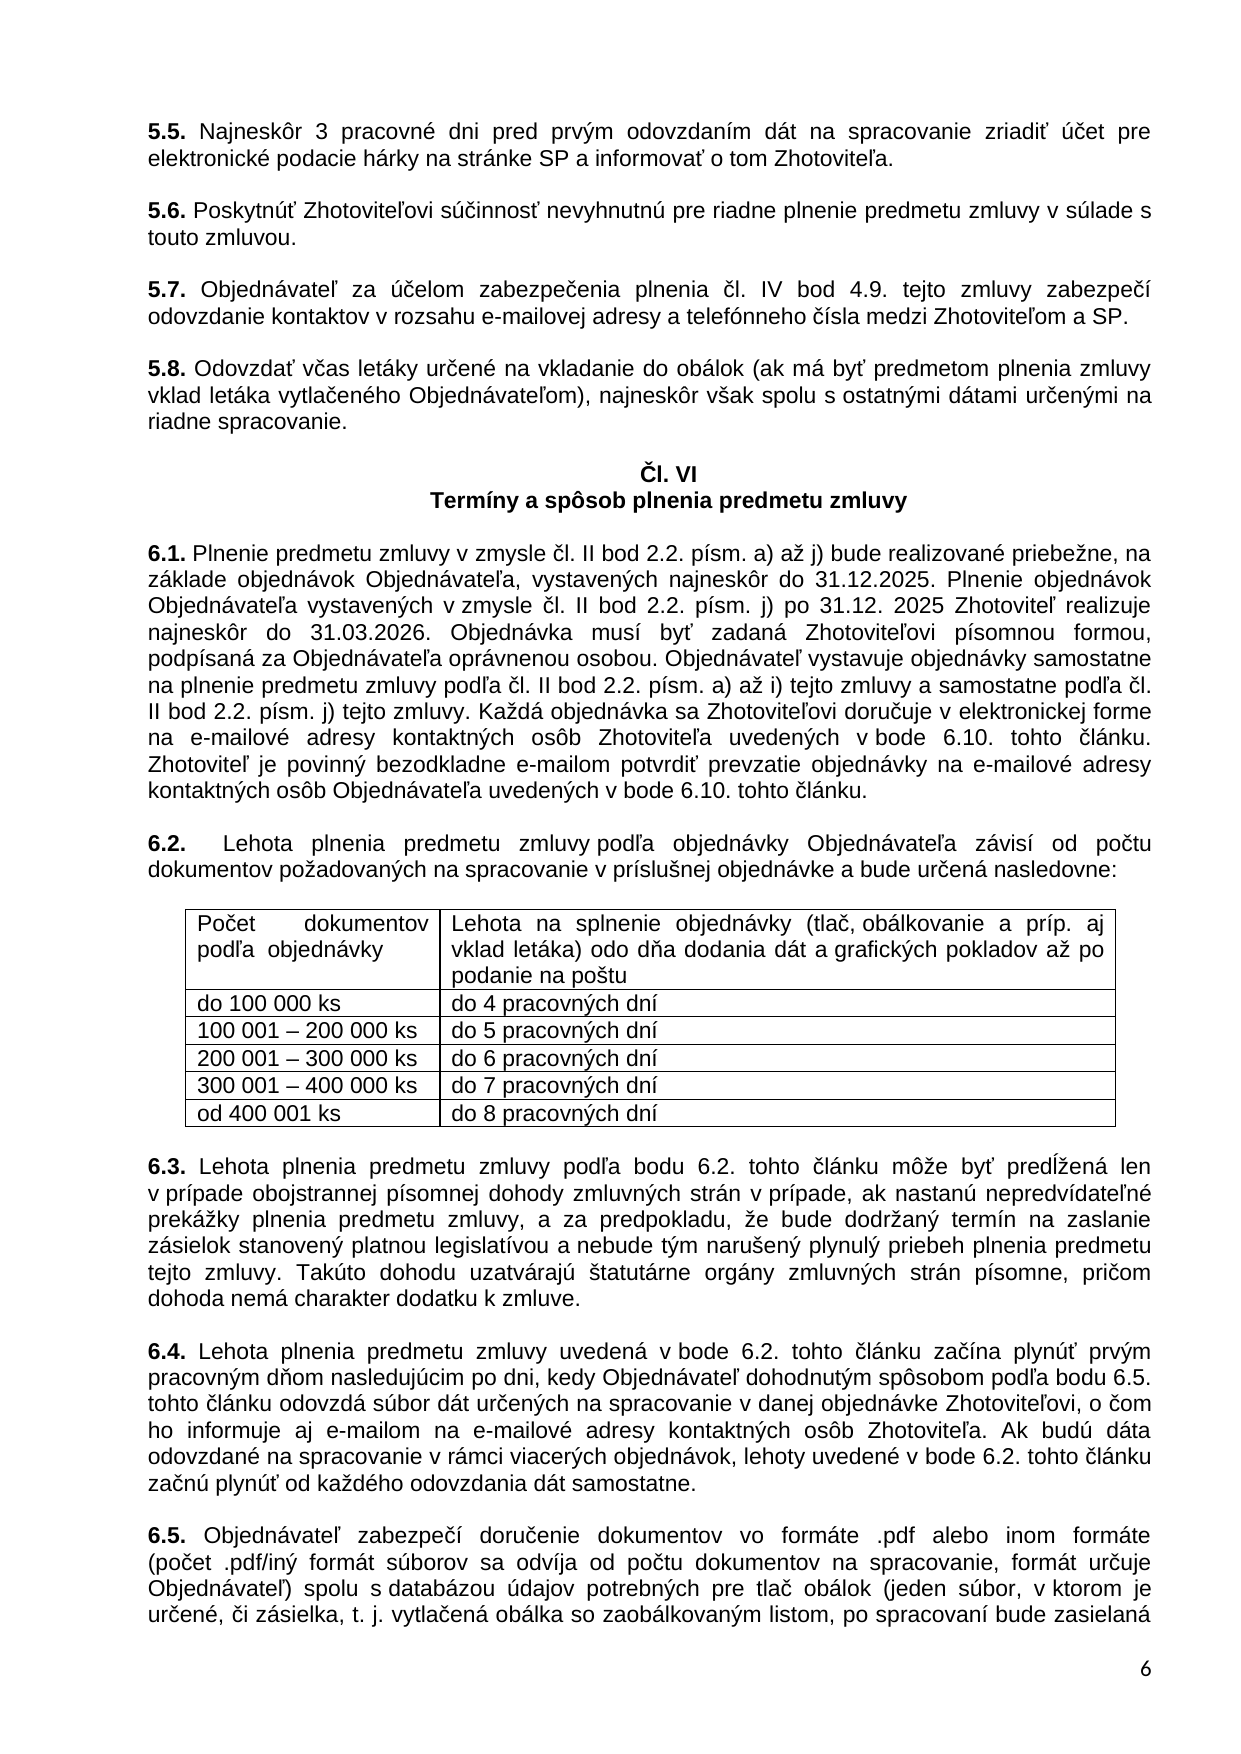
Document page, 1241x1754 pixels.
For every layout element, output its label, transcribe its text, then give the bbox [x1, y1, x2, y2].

table_cell 100 001 – 200 000 ks [186, 1017, 439, 1044]
table_cell 200 001 – 300 000 ks [186, 1045, 439, 1071]
table_cell 300 001 – 400 000 ks [186, 1072, 439, 1098]
table_header Počet dokumentov podľa objednávky [186, 910, 439, 989]
list 6.2. Lehota plnenia predmetu zmluvy podľa objednávky Objednávateľa závisí od počtu dokumentov požadovaných na spracovanie v príslušnej objednávke a bude určená nasledovne: [148, 830, 1152, 882]
table_cell do 100 000 ks [186, 990, 439, 1016]
table_cell do 7 pracovných dní [441, 1072, 1115, 1098]
list Termíny a spôsob plnenia predmetu zmluvy [185, 487, 1152, 513]
list 5.8. Odovzdať včas letáky určené na vkladanie do obálok (ak má byť predmetom plnenia zmluvy vklad letáka vytlačeného Objednávateľom), najneskôr však spolu s ostatnými dátami určenými na riadne spracovanie. [148, 355, 1152, 434]
list 5.6. Poskytnúť Zhotoviteľovi súčinnosť nevyhnutnú pre riadne plnenie predmetu zmluvy v súlade s touto zmluvou. [148, 197, 1152, 250]
table_header Lehota na splnenie objednávky (tlač, obálkovanie a príp. aj vklad letáka) odo dňa dodania dát a grafických pokladov až po podanie na poštu [441, 910, 1115, 989]
table_cell do 4 pracovných dní [441, 990, 1115, 1016]
list 5.5. Najneskôr 3 pracovné dni pred prvým odovzdaním dát na spracovanie zriadiť účet pre elektronické podacie hárky na stránke SP a informovať o tom Zhotoviteľa. [148, 118, 1152, 171]
list 6.1. Plnenie predmetu zmluvy v zmysle čl. II bod 2.2. písm. a) až j) bude realizované priebežne, na základe objednávok Objednávateľa, vystavených najneskôr do 31.12.2025. Plnenie objednávok Objednávateľa vystavených v zmysle čl. II bod 2.2. písm. j) po 31.12. 2025 Zhotoviteľ realizuje najneskôr do 31.03.2026. Objednávka musí byť zadaná Zhotoviteľovi písomnou formou, podpísaná za Objednávateľa oprávnenou osobou. Objednávateľ vystavuje objednávky samostatne na plnenie predmetu zmluvy podľa čl. II bod 2.2. písm. a) až i) tejto zmluvy a samostatne podľa čl. II bod 2.2. písm. j) tejto zmluvy. Každá objednávka sa Zhotoviteľovi doručuje v elektronickej forme na e-mailové adresy kontaktných osôb Zhotoviteľa uvedených v bode 6.10. tohto článku. Zhotoviteľ je povinný bezodkladne e-mailom potvrdiť prevzatie objednávky na e-mailové adresy kontaktných osôb Objednávateľa uvedených v bode 6.10. tohto článku. [148, 540, 1152, 803]
list 6.3. Lehota plnenia predmetu zmluvy podľa bodu 6.2. tohto článku môže byť predĺžená len v prípade obojstrannej písomnej dohody zmluvných strán v prípade, ak nastanú nepredvídateľné prekážky plnenia predmetu zmluvy, a za predpokladu, že bude dodržaný termín na zaslanie zásielok stanovený platnou legislatívou a nebude tým narušený plynulý priebeh plnenia predmetu tejto zmluvy. Takúto dohodu uzatvárajú štatutárne orgány zmluvných strán písomne, pričom dohoda nemá charakter dodatku k zmluve. [148, 1153, 1152, 1311]
list 5.7. Objednávateľ za účelom zabezpečenia plnenia čl. IV bod 4.9. tejto zmluvy zabezpečí odovzdanie kontaktov v rozsahu e-mailovej adresy a telefónneho čísla medzi Zhotoviteľom a SP. [148, 276, 1152, 329]
list 6.4. Lehota plnenia predmetu zmluvy uvedená v bode 6.2. tohto článku začína plynúť prvým pracovným dňom nasledujúcim po dni, kedy Objednávateľ dohodnutým spôsobom podľa bodu 6.5. tohto článku odovzdá súbor dát určených na spracovanie v danej objednávke Zhotoviteľovi, o čom ho informuje aj e-mailom na e-mailové adresy kontaktných osôb Zhotoviteľa. Ak budú dáta odovzdané na spracovanie v rámci viacerých objednávok, lehoty uvedené v bode 6.2. tohto článku začnú plynúť od každého odovzdania dát samostatne. [148, 1338, 1152, 1496]
table_cell od 400 001 ks [186, 1100, 439, 1126]
table_cell do 8 pracovných dní [441, 1100, 1115, 1126]
table_cell do 5 pracovných dní [441, 1017, 1115, 1044]
table_cell do 6 pracovných dní [441, 1045, 1115, 1071]
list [148, 1522, 1152, 1628]
list Čl. VI [185, 461, 1152, 487]
